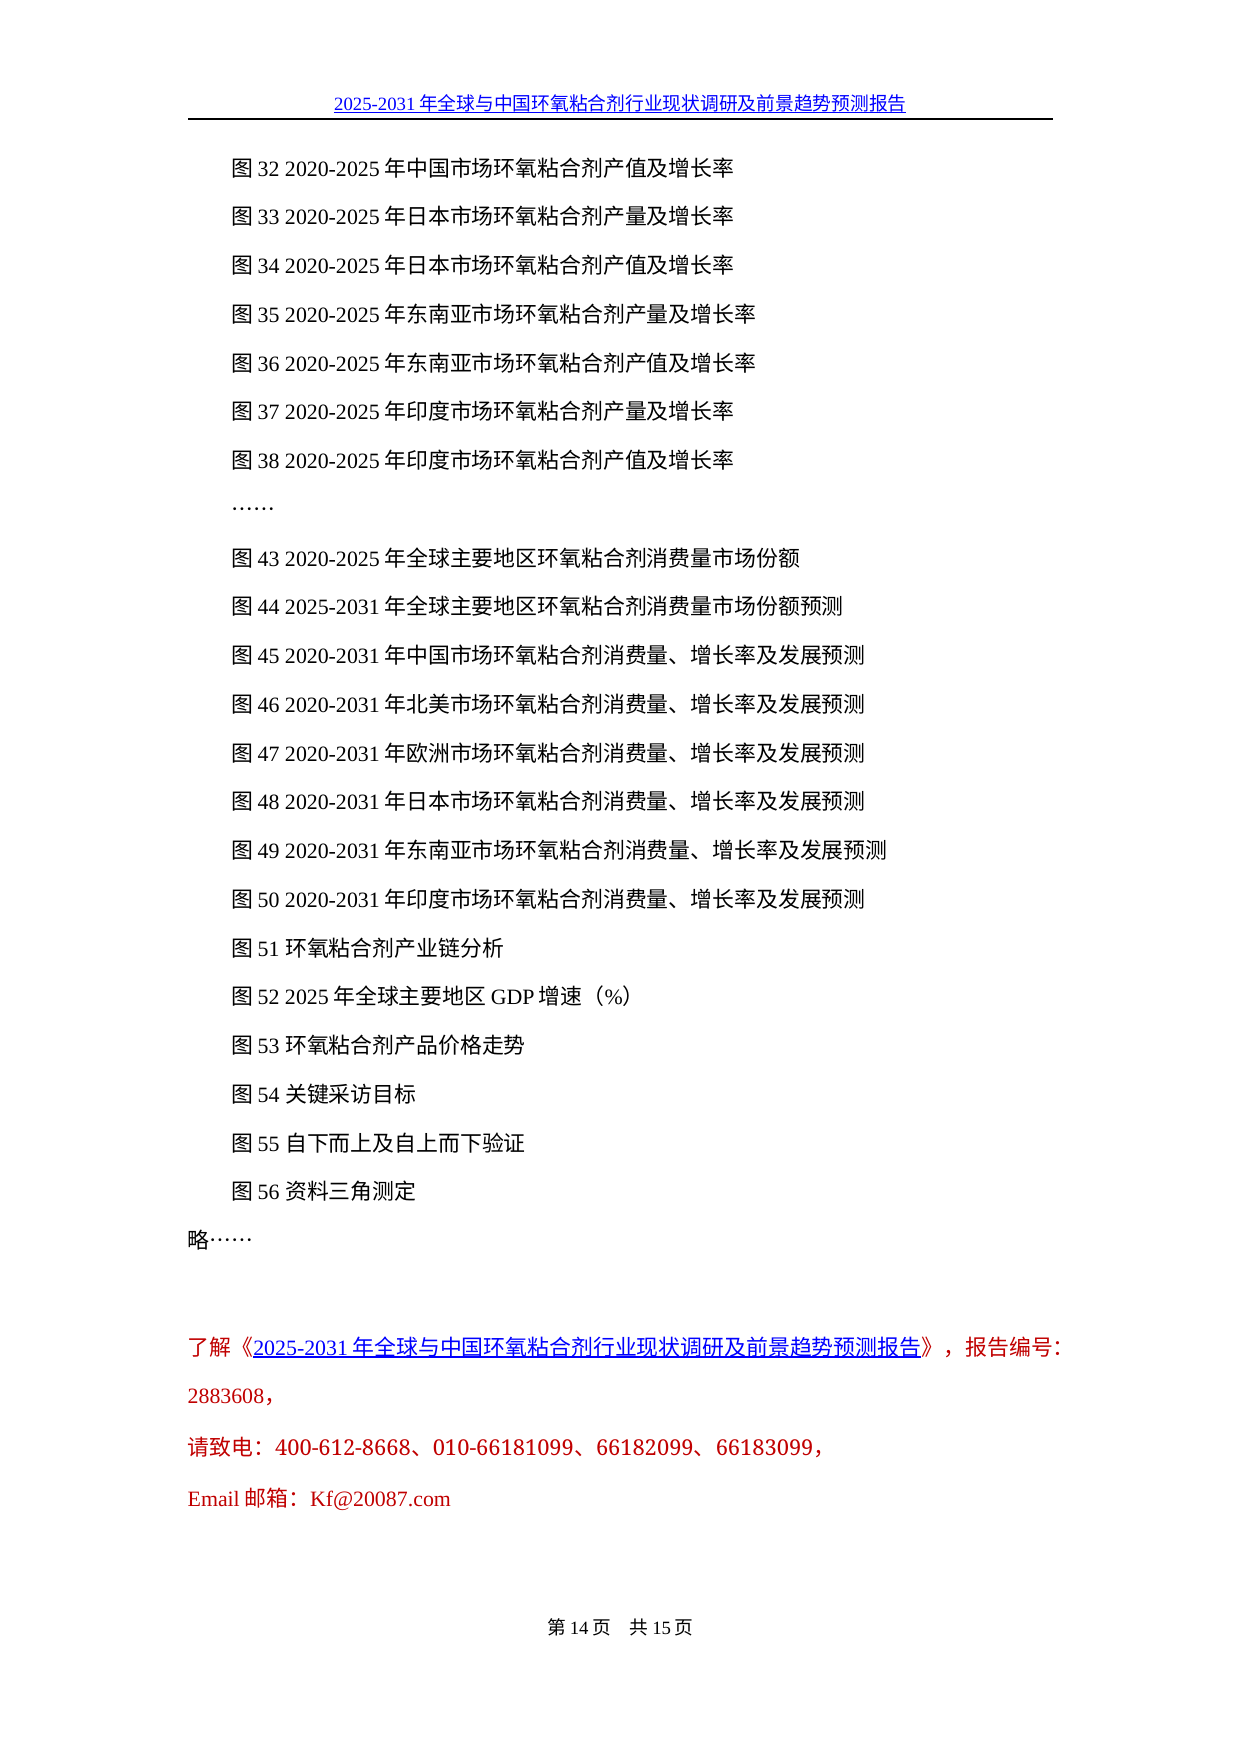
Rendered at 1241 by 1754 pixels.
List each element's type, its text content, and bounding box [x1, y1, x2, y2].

text 请致电：400-612-8668、010-66181099、66182099、66183099， [187, 1429, 1053, 1462]
text 了解《2025-2031年全球与中国环氧粘合剂行业现状调研及前景趋势预测报告》，报告编号：2883608， [187, 1329, 1053, 1410]
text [187, 150, 1053, 1255]
text Email邮箱：Kf@20087.com [187, 1481, 1053, 1513]
